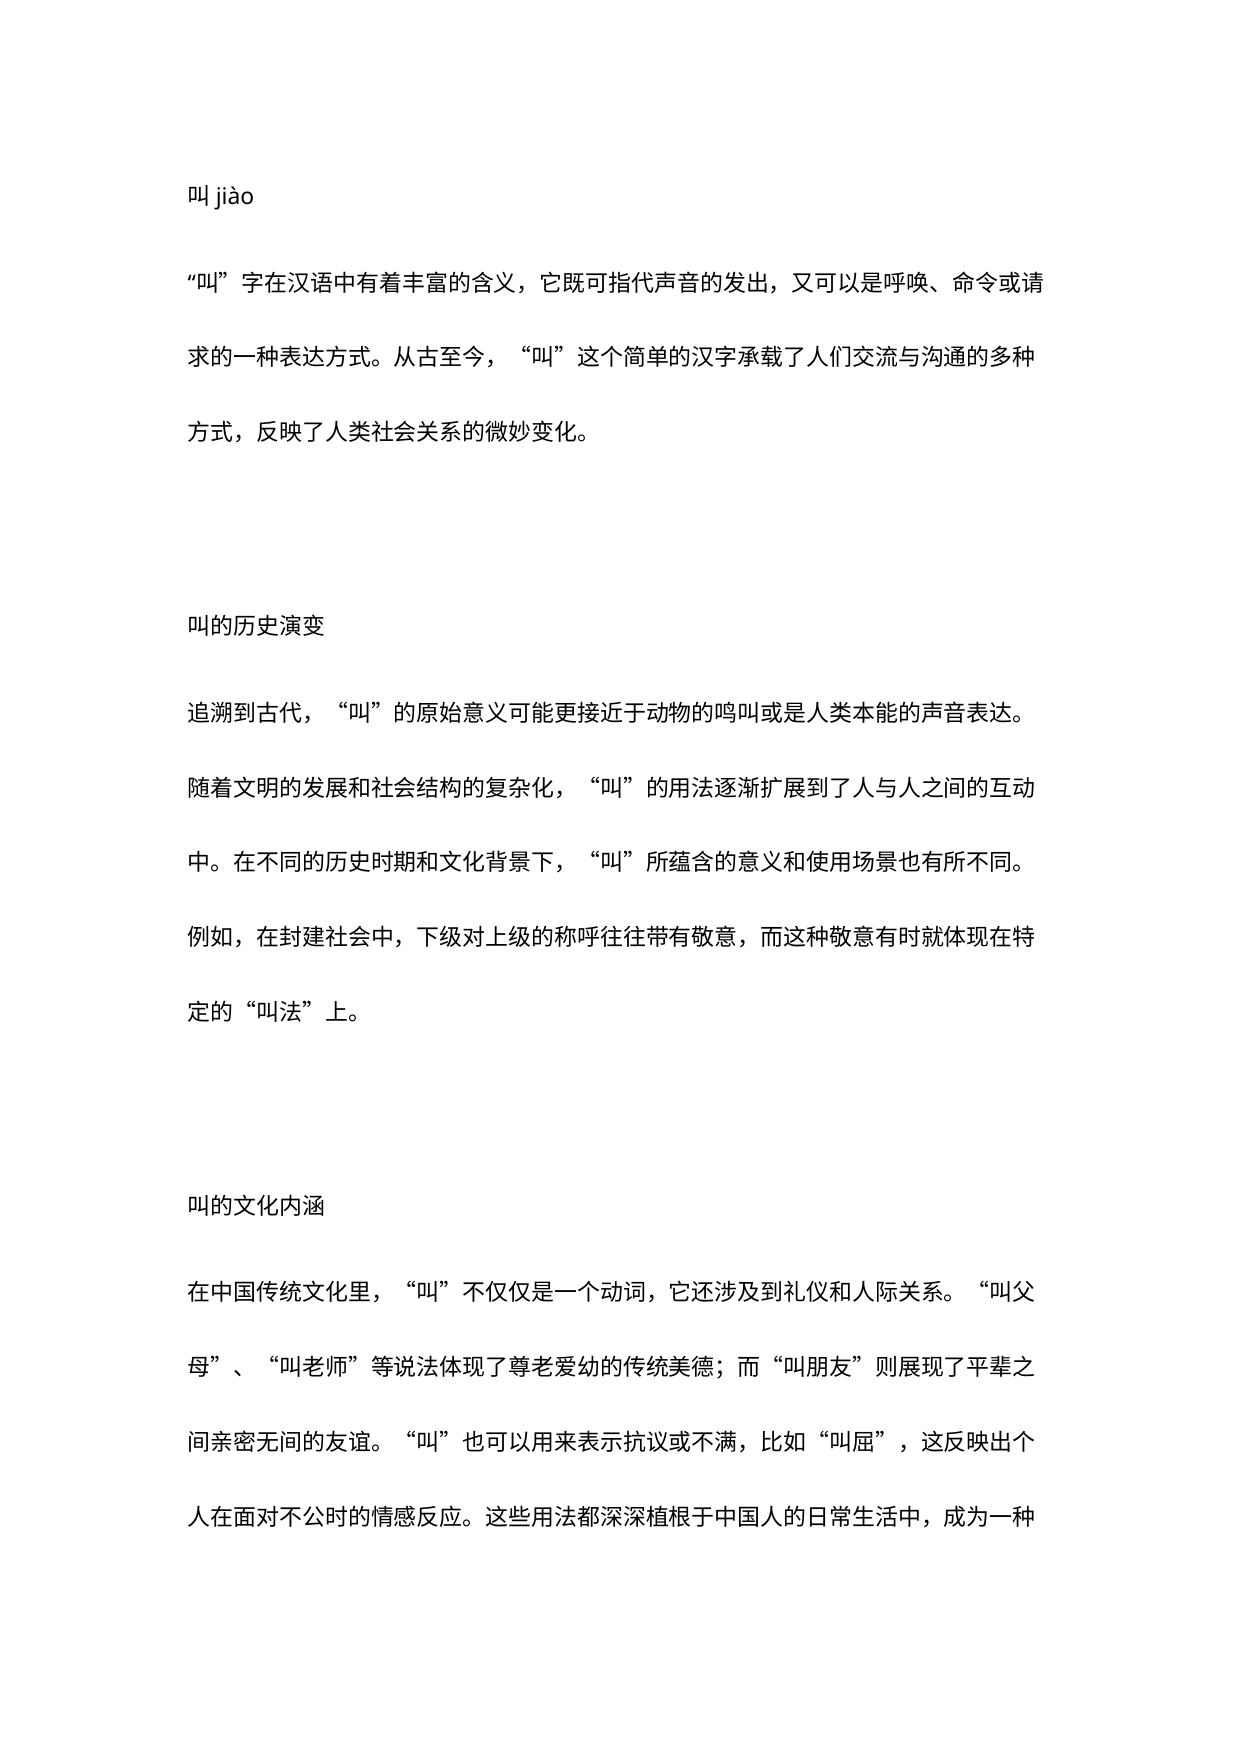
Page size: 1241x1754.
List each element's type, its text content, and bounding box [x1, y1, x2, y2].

text 叫 jiào [187, 162, 1053, 227]
text 叫的历史演变 [187, 592, 1053, 657]
text 追溯到古代，“叫”的原始意义可能更接近于动物的鸣叫或是人类本能的声音表达。随着文明的发展和社会结构的复杂化，“叫”的用法逐渐扩展到了人与人之间的互动中。在不同的历史时期和文化背景下，“叫”所蕴含的意义和使用场景也有所不同。例如，在封建社会中，下级对上级的称呼往往带有敬意，而这种敬意有时就体现在特定的“叫法”上。 [187, 679, 1053, 1043]
text “叫”字在汉语中有着丰富的含义，它既可指代声音的发出，又可以是呼唤、命令或请求的一种表达方式。从古至今，“叫”这个简单的汉字承载了人们交流与沟通的多种方式，反映了人类社会关系的微妙变化。 [187, 249, 1053, 463]
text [187, 1258, 1053, 1547]
text 叫的文化内涵 [187, 1172, 1053, 1237]
